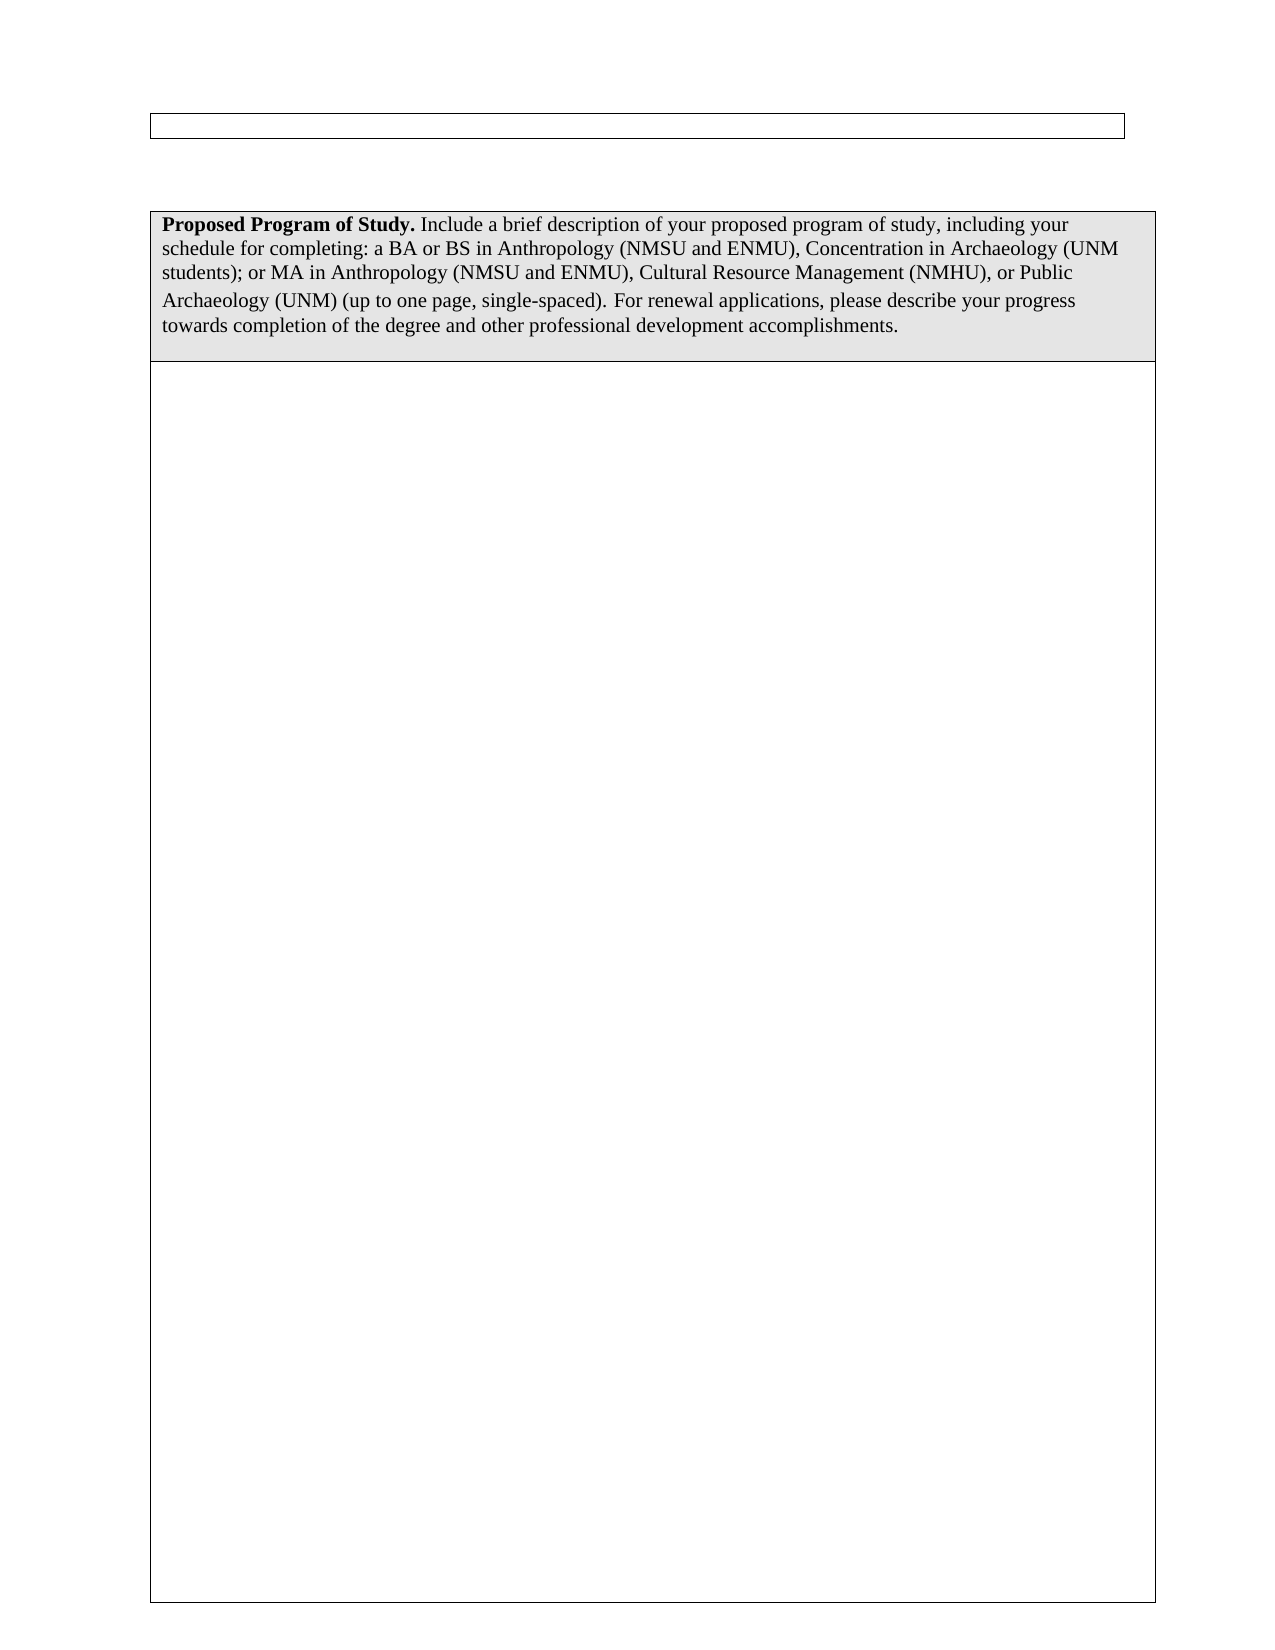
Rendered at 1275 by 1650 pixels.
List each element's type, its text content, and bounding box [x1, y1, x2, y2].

table_cell [151, 114, 1124, 138]
table_header Proposed Program of Study. Include a brief description of your proposed program of study, including your schedule for completing: a BA or BS in Anthropology (NMSU and ENMU), Concentration in Archaeology (UNM students); or MA in Anthropology (NMSU and ENMU), Cultural Resource Management (NMHU), or Public Archaeology (UNM) (up to one page, single-spaced). For renewal applications, please describe your progress towards completion of the degree and other professional development accomplishments. [151, 212, 1155, 361]
table_cell [151, 362, 1155, 1602]
